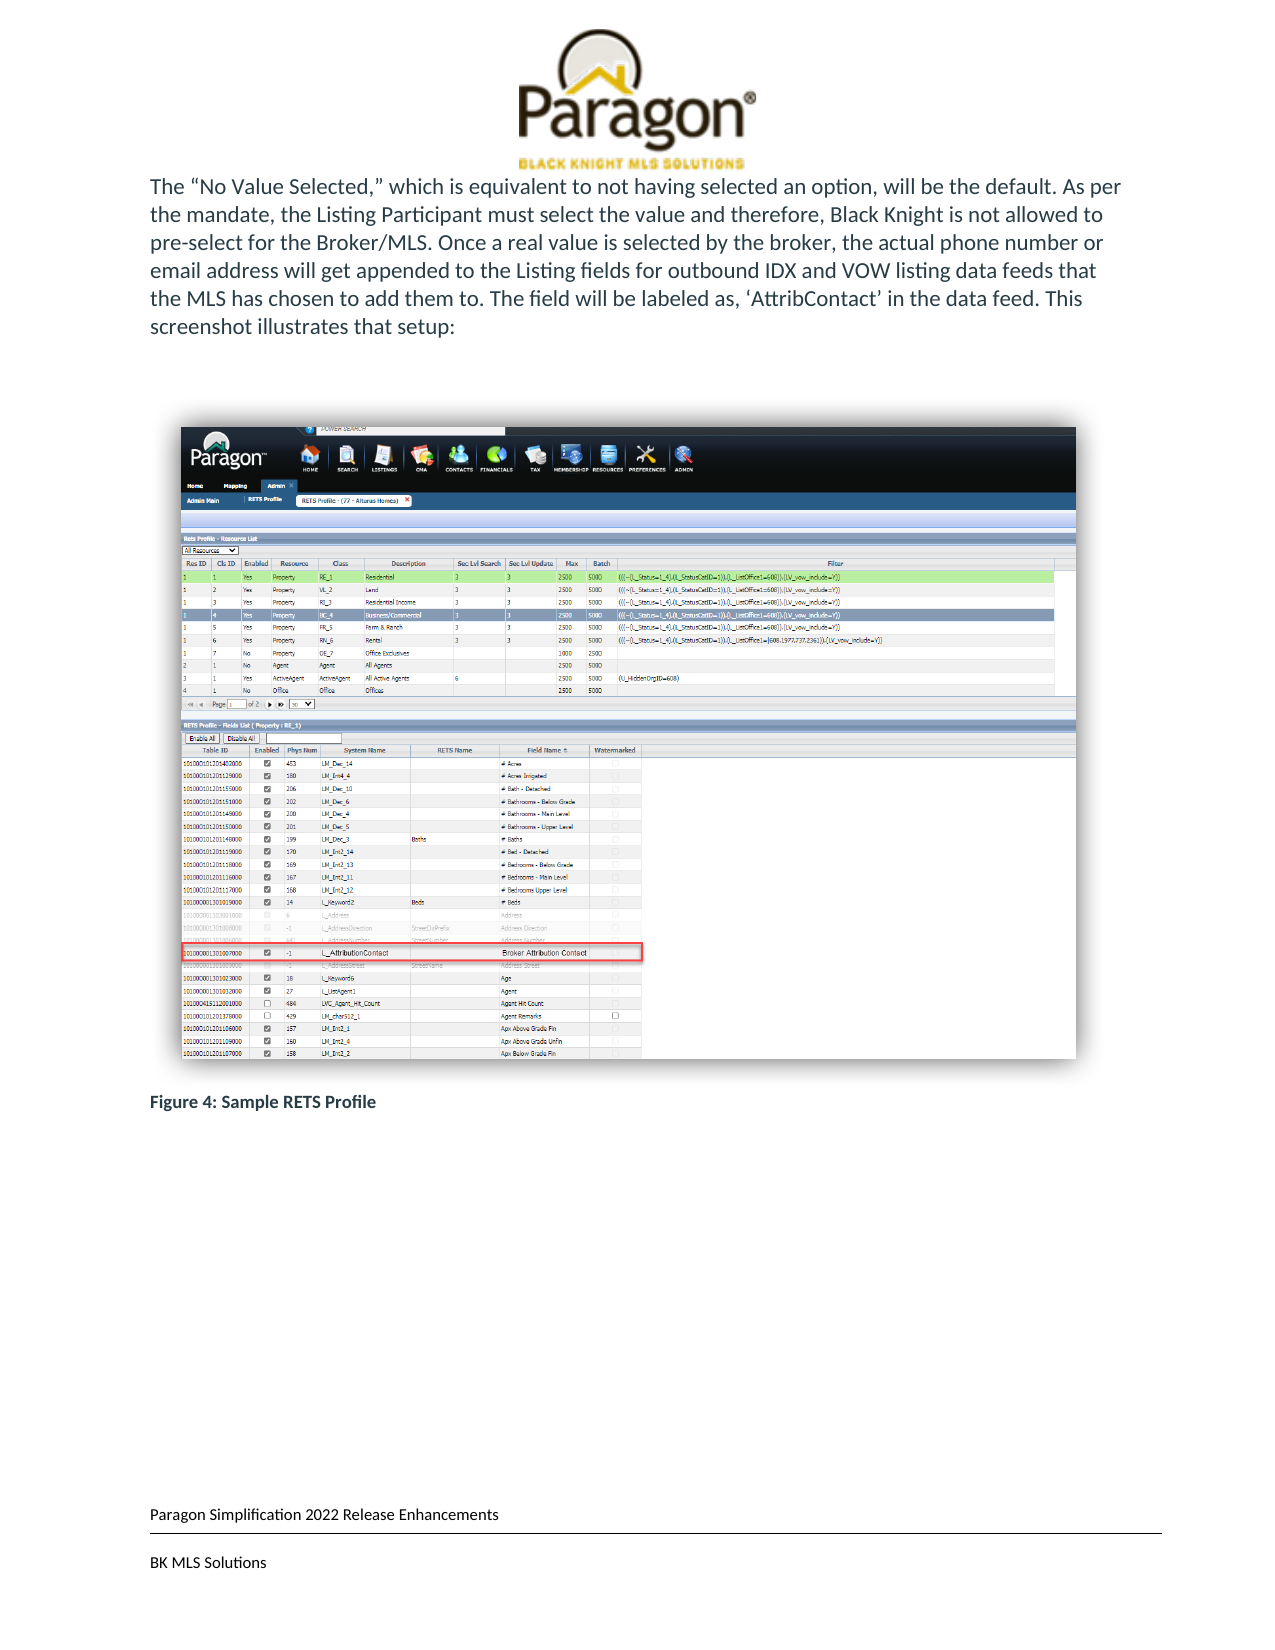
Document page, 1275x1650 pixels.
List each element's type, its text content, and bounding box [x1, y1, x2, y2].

text The “No Value Selected,” which is equivalent to not having selected an option, will be the default. As per the mandate, the Listing Participant must select the value and therefore, Black Knight is not allowed to pre-select for the Broker/MLS. Once a real value is selected by the broker, the actual phone number or email address will get appended to the Listing fields for outbound IDX and VOW listing data feeds that the MLS has chosen to add them to. The field will be labeled as, ‘AttribContact’ in the data feed. This screenshot illustrates that setup: [150, 150, 1125, 340]
picture [519, 29, 757, 173]
picture [181, 427, 1076, 1059]
